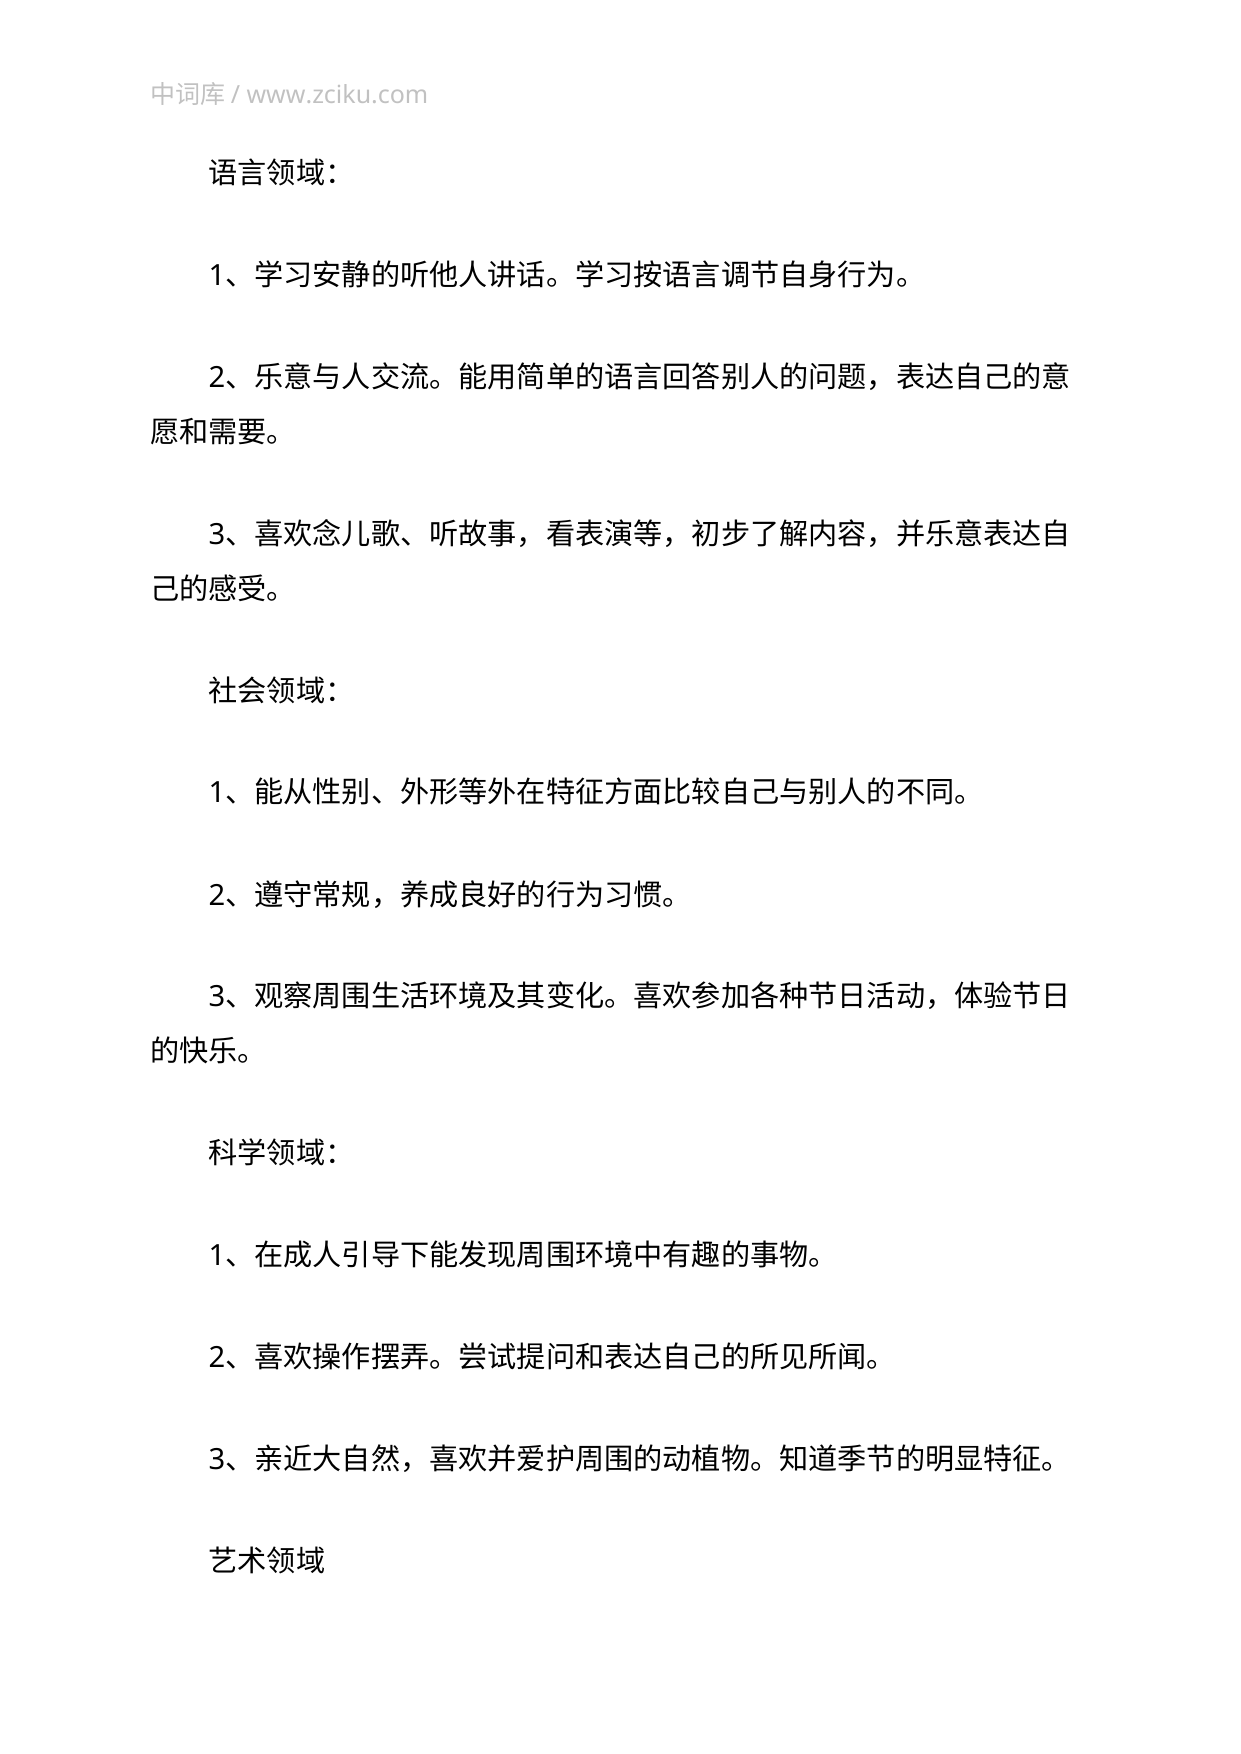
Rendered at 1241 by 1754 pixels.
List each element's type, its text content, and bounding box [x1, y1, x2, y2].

text 1、学习安静的听他人讲话。学习按语言调节自身行为。 [150, 252, 1090, 294]
text 科学领域： [150, 1130, 1090, 1172]
text 语言领域： [150, 150, 1090, 192]
text 2、遵守常规，养成良好的行为习惯。 [150, 871, 1090, 913]
text 社会领域： [150, 667, 1090, 709]
text 2、喜欢操作摆弄。尝试提问和表达自己的所见所闻。 [150, 1333, 1090, 1376]
text 1、能从性别、外形等外在特征方面比较自己与别人的不同。 [150, 769, 1090, 811]
text 艺术领域 [150, 1537, 1090, 1580]
text 1、在成人引导下能发现周围环境中有趣的事物。 [150, 1232, 1090, 1274]
text 3、观察周围生活环境及其变化。喜欢参加各种节日活动，体验节日的快乐。 [150, 973, 1090, 1070]
text 3、亲近大自然，喜欢并爱护周围的动植物。知道季节的明显特征。 [150, 1436, 1090, 1478]
text 3、喜欢念儿歌、听故事，看表演等，初步了解内容，并乐意表达自己的感受。 [150, 511, 1090, 608]
text 2、乐意与人交流。能用简单的语言回答别人的问题，表达自己的意愿和需要。 [150, 354, 1090, 451]
